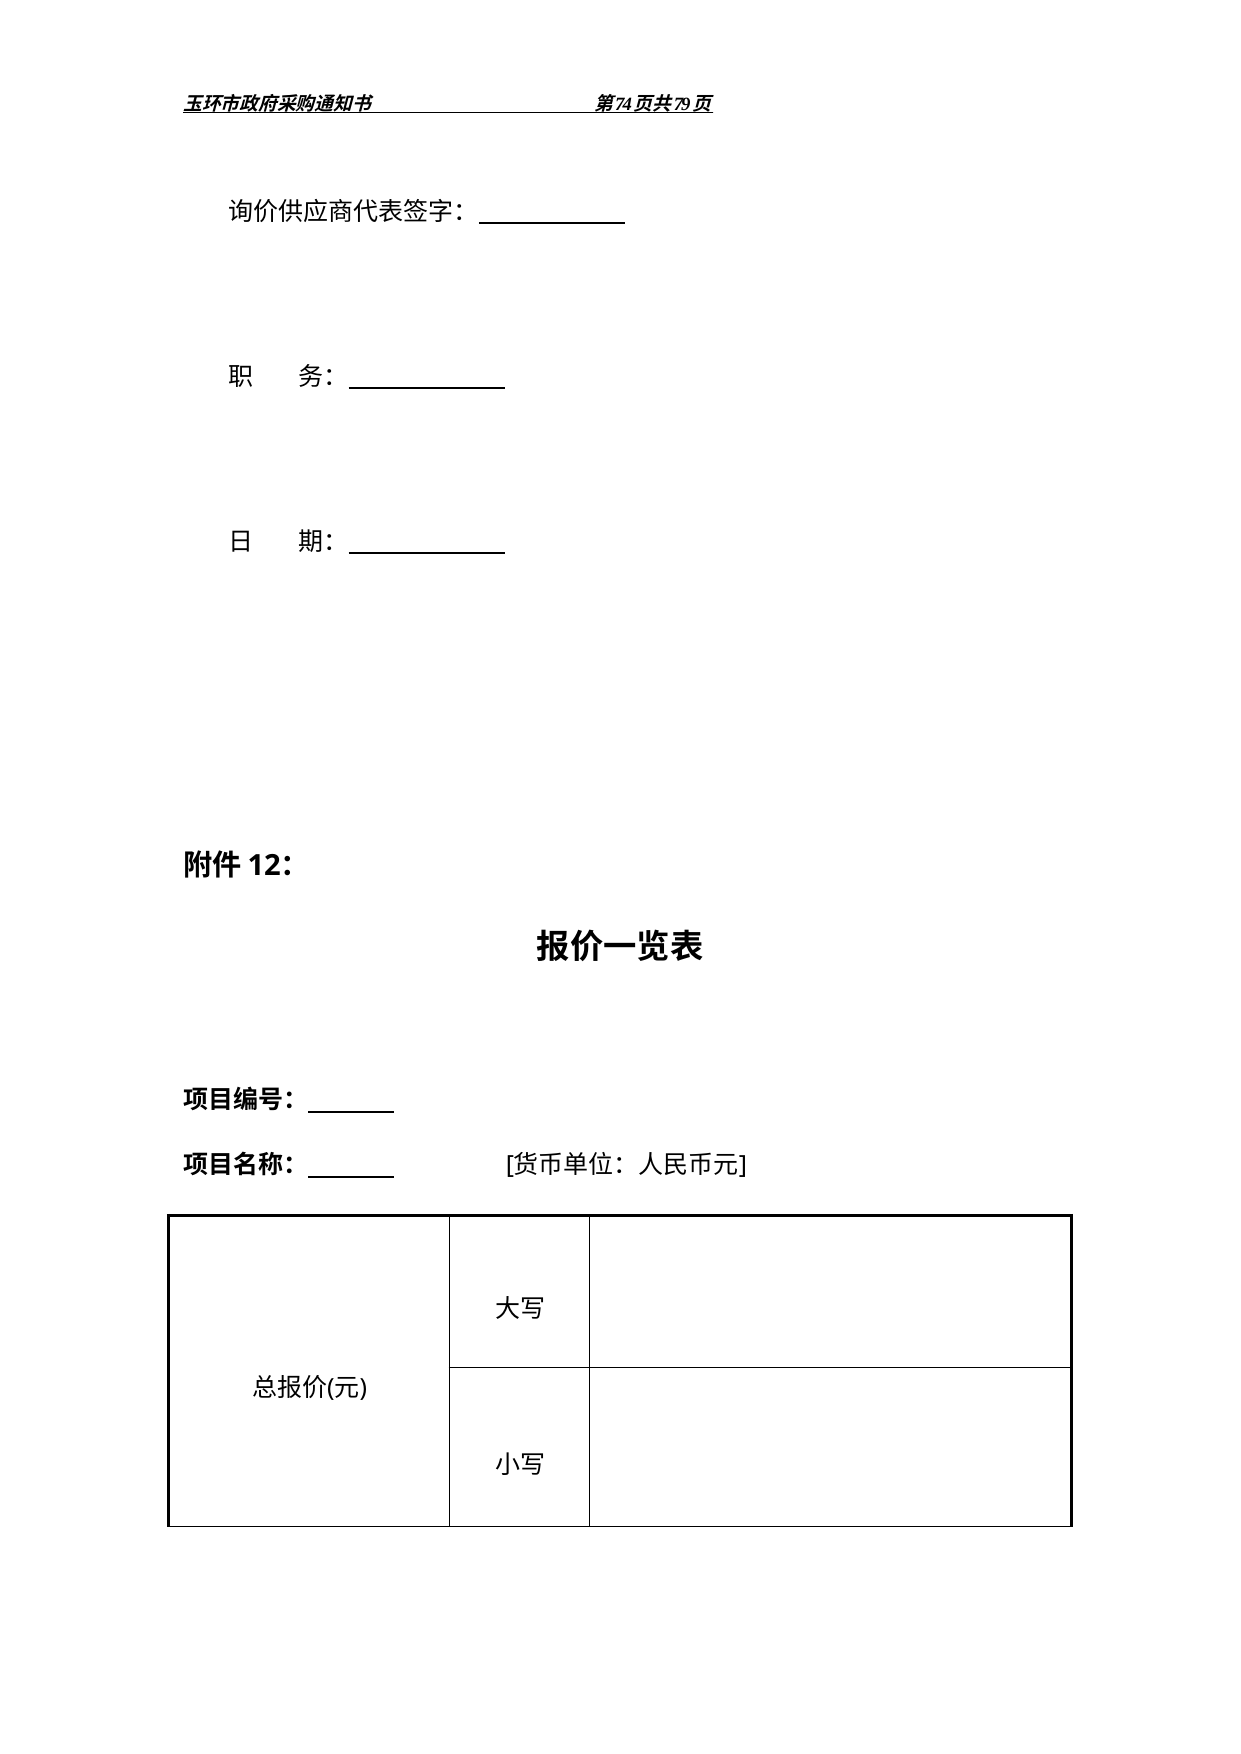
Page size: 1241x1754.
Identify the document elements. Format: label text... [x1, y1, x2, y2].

text 职 务： [183, 342, 1057, 407]
table_cell 小写 [450, 1368, 589, 1526]
text 报价一览表 [183, 912, 1057, 977]
table_header 总报价(元) [170, 1217, 449, 1526]
table_header 大写 [450, 1217, 589, 1367]
text 日 期： [183, 507, 1057, 572]
text 附件12： [183, 841, 1057, 884]
text 项目名称： [货币单位：人民币元] [183, 1131, 1007, 1196]
text 项目编号： [183, 1066, 1057, 1131]
text 询价供应商代表签字： [183, 177, 1057, 242]
table_cell [590, 1368, 1070, 1526]
table_header [590, 1217, 1070, 1367]
